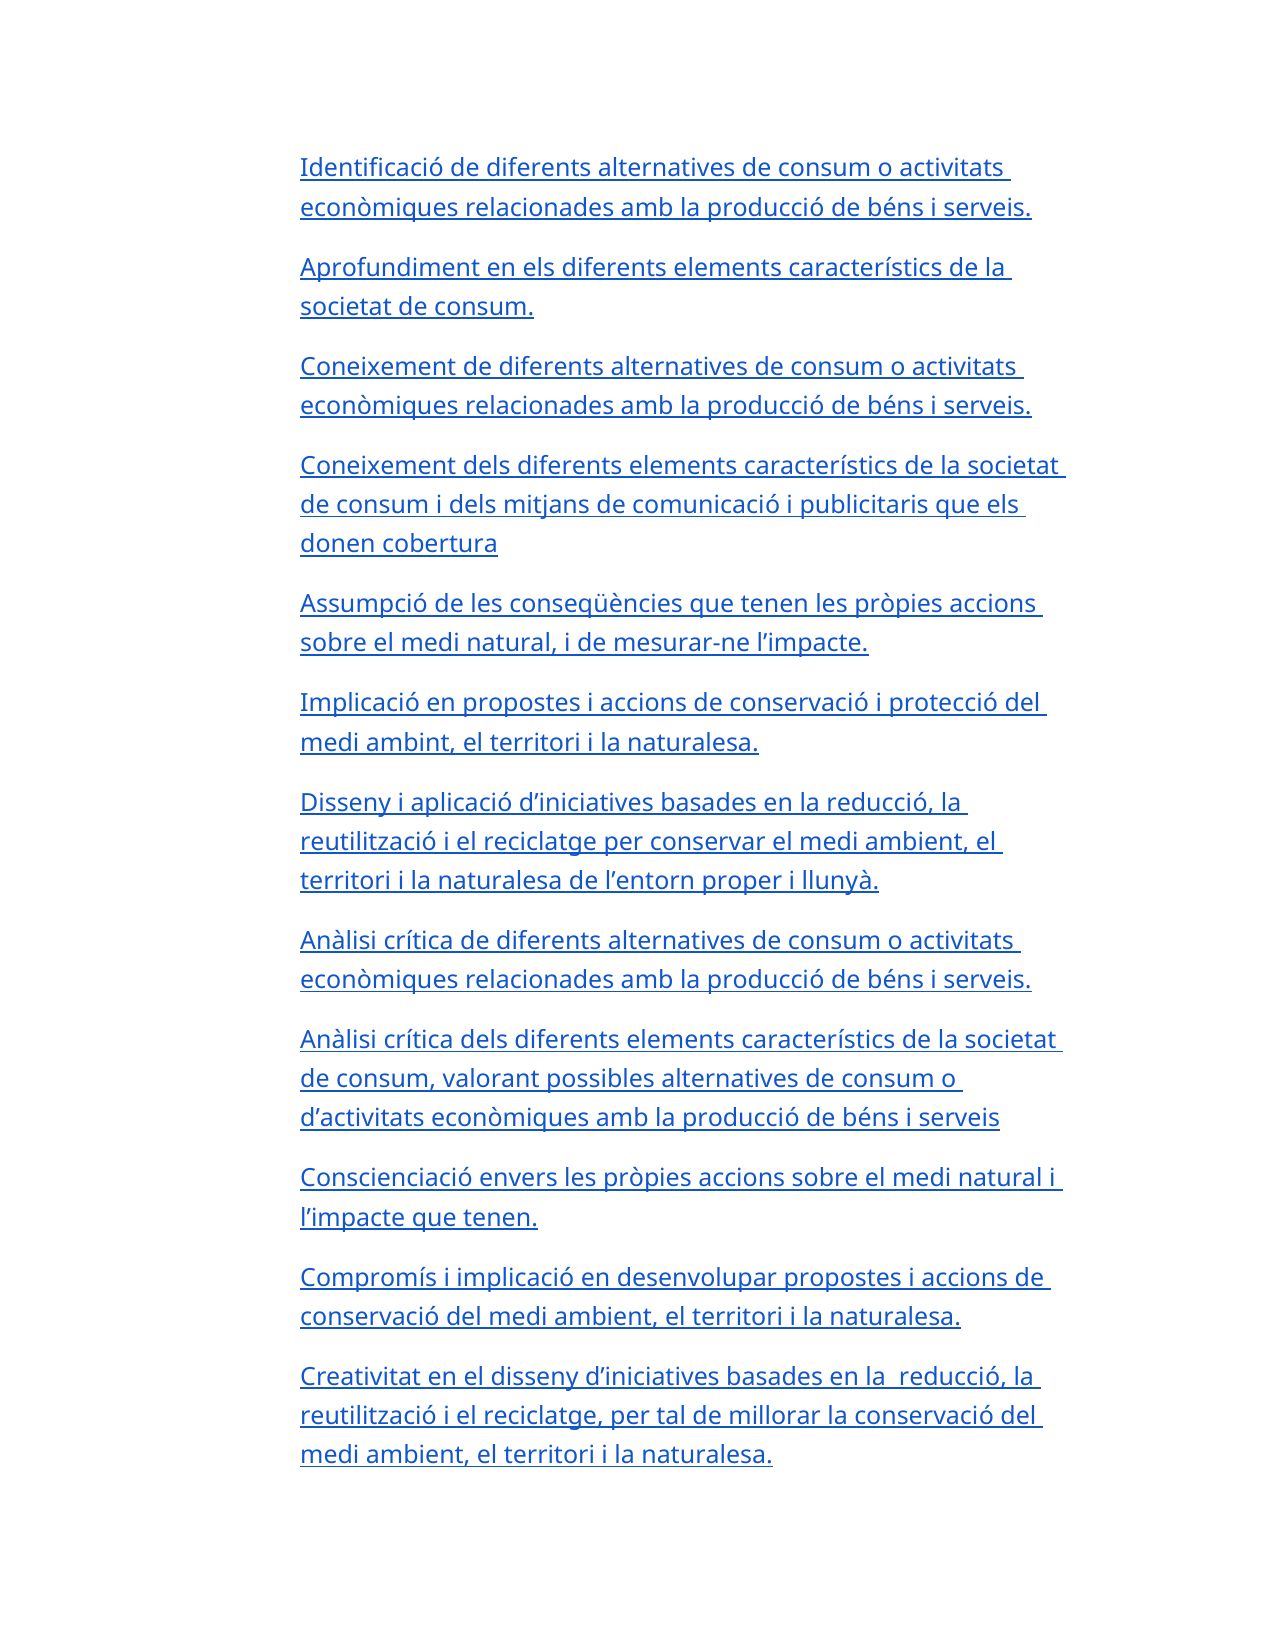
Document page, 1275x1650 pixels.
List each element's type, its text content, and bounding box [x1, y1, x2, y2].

text Aprofundiment en els diferents elements característics de la societat de consum. [300, 249, 1087, 322]
text Compromís i implicació en desenvolupar propostes i accions de conservació del medi ambient, el territori i la naturalesa. [300, 1259, 1087, 1332]
text Coneixement de diferents alternatives de consum o activitats econòmiques relacionades amb la producció de béns i serveis. [300, 348, 1087, 422]
text Identificació de diferents alternatives de consum o activitats econòmiques relacionades amb la producció de béns i serveis. [300, 150, 1087, 223]
text Disseny i aplicació d’iniciatives basades en la reducció, la reutilització i el reciclatge per conservar el medi ambient, el territori i la naturalesa de l’entorn proper i llunyà. [300, 784, 1087, 897]
text Coneixement dels diferents elements característics de la societat de consum i dels mitjans de comunicació i publicitaris que els donen cobertura [300, 447, 1087, 560]
text Anàlisi crítica de diferents alternatives de consum o activitats econòmiques relacionades amb la producció de béns i serveis. [300, 922, 1087, 996]
text Assumpció de les conseqüències que tenen les pròpies accions sobre el medi natural, i de mesurar-ne l’impacte. [300, 586, 1087, 659]
text Creativitat en el disseny d’iniciatives basades en la reducció, la reutilització i el reciclatge, per tal de millorar la conservació del medi ambient, el territori i la naturalesa. [300, 1358, 1087, 1471]
text Anàlisi crítica dels diferents elements característics de la societat de consum, valorant possibles alternatives de consum o d’activitats econòmiques amb la producció de béns i serveis [300, 1022, 1087, 1134]
text Implicació en propostes i accions de conservació i protecció del medi ambint, el territori i la naturalesa. [300, 685, 1087, 758]
text Conscienciació envers les pròpies accions sobre el medi natural i l’impacte que tenen. [300, 1160, 1087, 1233]
